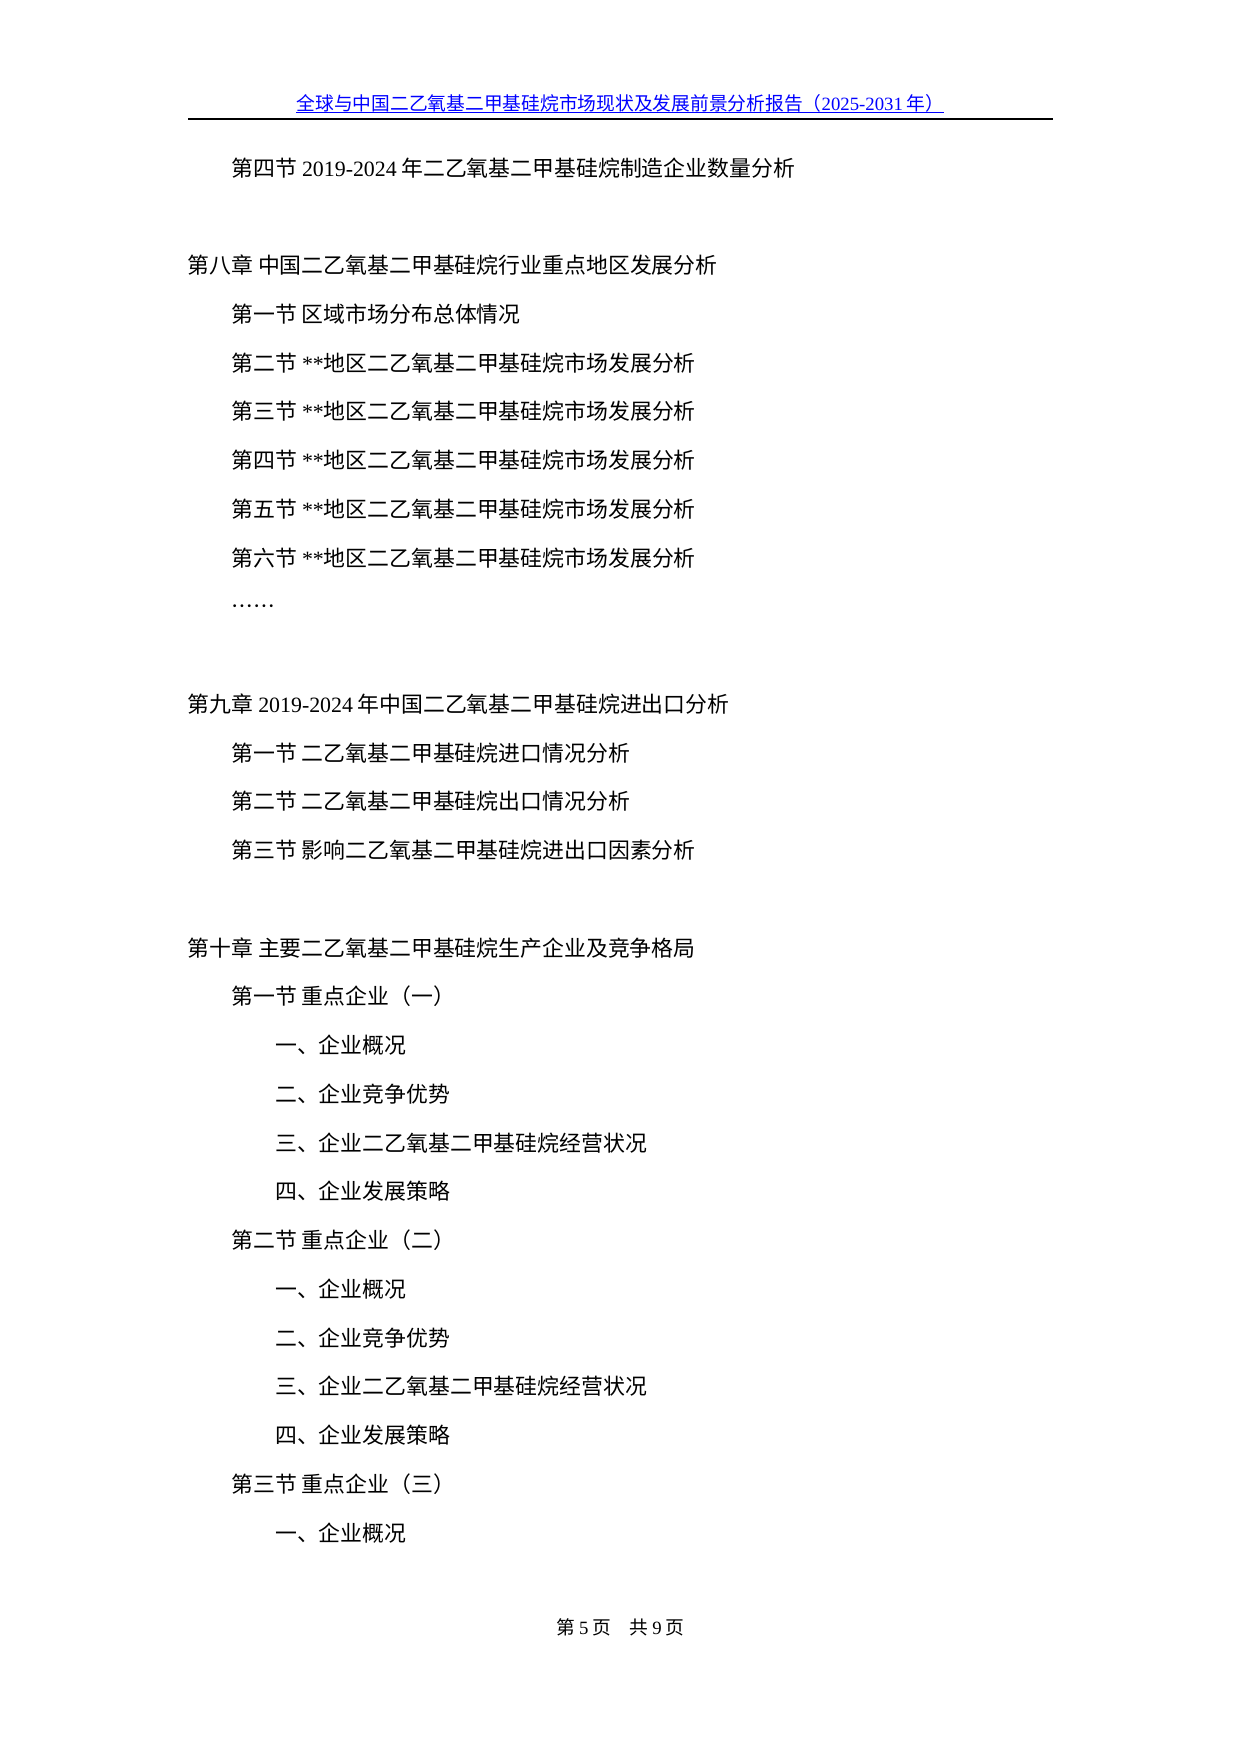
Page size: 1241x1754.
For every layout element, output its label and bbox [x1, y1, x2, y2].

text [187, 150, 1053, 1548]
